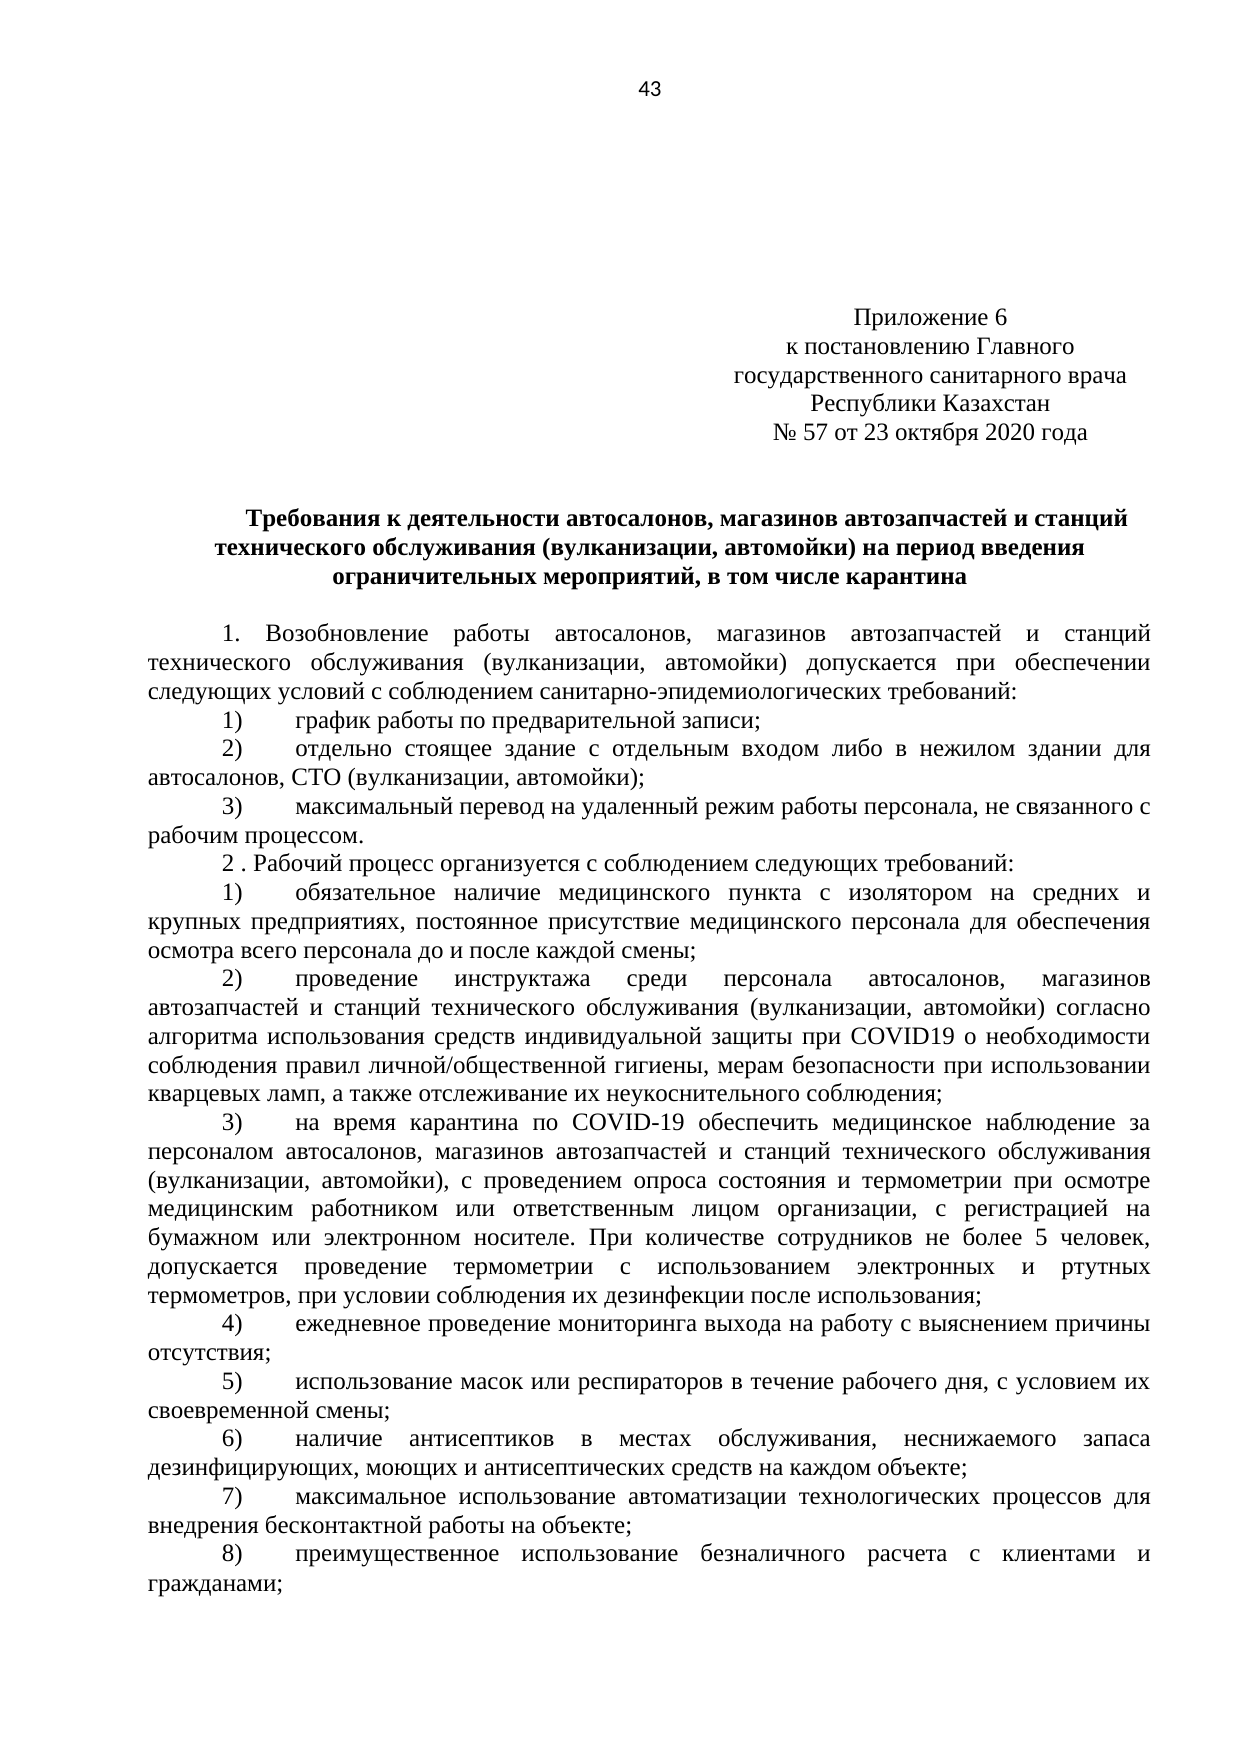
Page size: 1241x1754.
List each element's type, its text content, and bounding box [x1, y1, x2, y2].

text № 57 от 23 октября 2020 года [709, 417, 1152, 446]
text Приложение 6 [709, 302, 1152, 331]
list ежедневное проведение мониторинга выхода на работу с выяснением причины отсутствия; [148, 1308, 1152, 1366]
list на время карантина по COVID-19 обеспечить медицинское наблюдение за персоналом автосалонов, магазинов автозапчастей и станций технического обслуживания (вулканизации, автомойки), с проведением опроса состояния и термометрии при осмотре медицинским работником или ответственным лицом организации, с регистрацией на бумажном или электронном носителе. При количестве сотрудников не более 5 человек, допускается проведение термометрии с использованием электронных и ртутных термометров, при условии соблюдения их дезинфекции после использования; [148, 1107, 1152, 1308]
text Требования к деятельности автосалонов, магазинов автозапчастей и станций технического обслуживания (вулканизации, автомойки) на период введения ограничительных мероприятий, в том числе карантина [148, 503, 1152, 590]
list использование масок или респираторов в течение рабочего дня, с условием их своевременной смены; [148, 1366, 1152, 1423]
text к постановлению Главного государственного санитарного врача Республики Казахстан [709, 331, 1152, 417]
list максимальное использование автоматизации технологических процессов для внедрения бесконтактной работы на объекте; [148, 1481, 1152, 1538]
text 1. Возобновление работы автосалонов, магазинов автозапчастей и станций технического обслуживания (вулканизации, автомойки) допускается при обеспечении следующих условий с соблюдением санитарно-эпидемиологических требований: [148, 618, 1152, 705]
text 2 . Рабочий процесс организуется с соблюдением следующих требований: [148, 848, 1152, 877]
list график работы по предварительной записи; [148, 705, 1152, 733]
list отдельно стоящее здание с отдельным входом либо в нежилом здании для автосалонов, СТО (вулканизации, автомойки); [148, 733, 1152, 791]
list преимущественное использование безналичного расчета с клиентами и гражданами; [148, 1538, 1152, 1596]
list наличие антисептиков в местах обслуживания, неснижаемого запаса дезинфицирующих, моющих и антисептических средств на каждом объекте; [148, 1423, 1152, 1481]
list проведение инструктажа среди персонала автосалонов, магазинов автозапчастей и станций технического обслуживания (вулканизации, автомойки) согласно алгоритма использования средств индивидуальной защиты при COVID19 о необходимости соблюдения правил личной/общественной гигиены, мерам безопасности при использовании кварцевых ламп, а также отслеживание их неукоснительного соблюдения; [148, 963, 1152, 1107]
list обязательное наличие медицинского пункта с изолятором на средних и крупных предприятиях, постоянное присутствие медицинского персонала для обеспечения осмотра всего персонала до и после каждой смены; [148, 877, 1152, 963]
list максимальный перевод на удаленный режим работы персонала, не связанного с рабочим процессом. [148, 791, 1152, 848]
